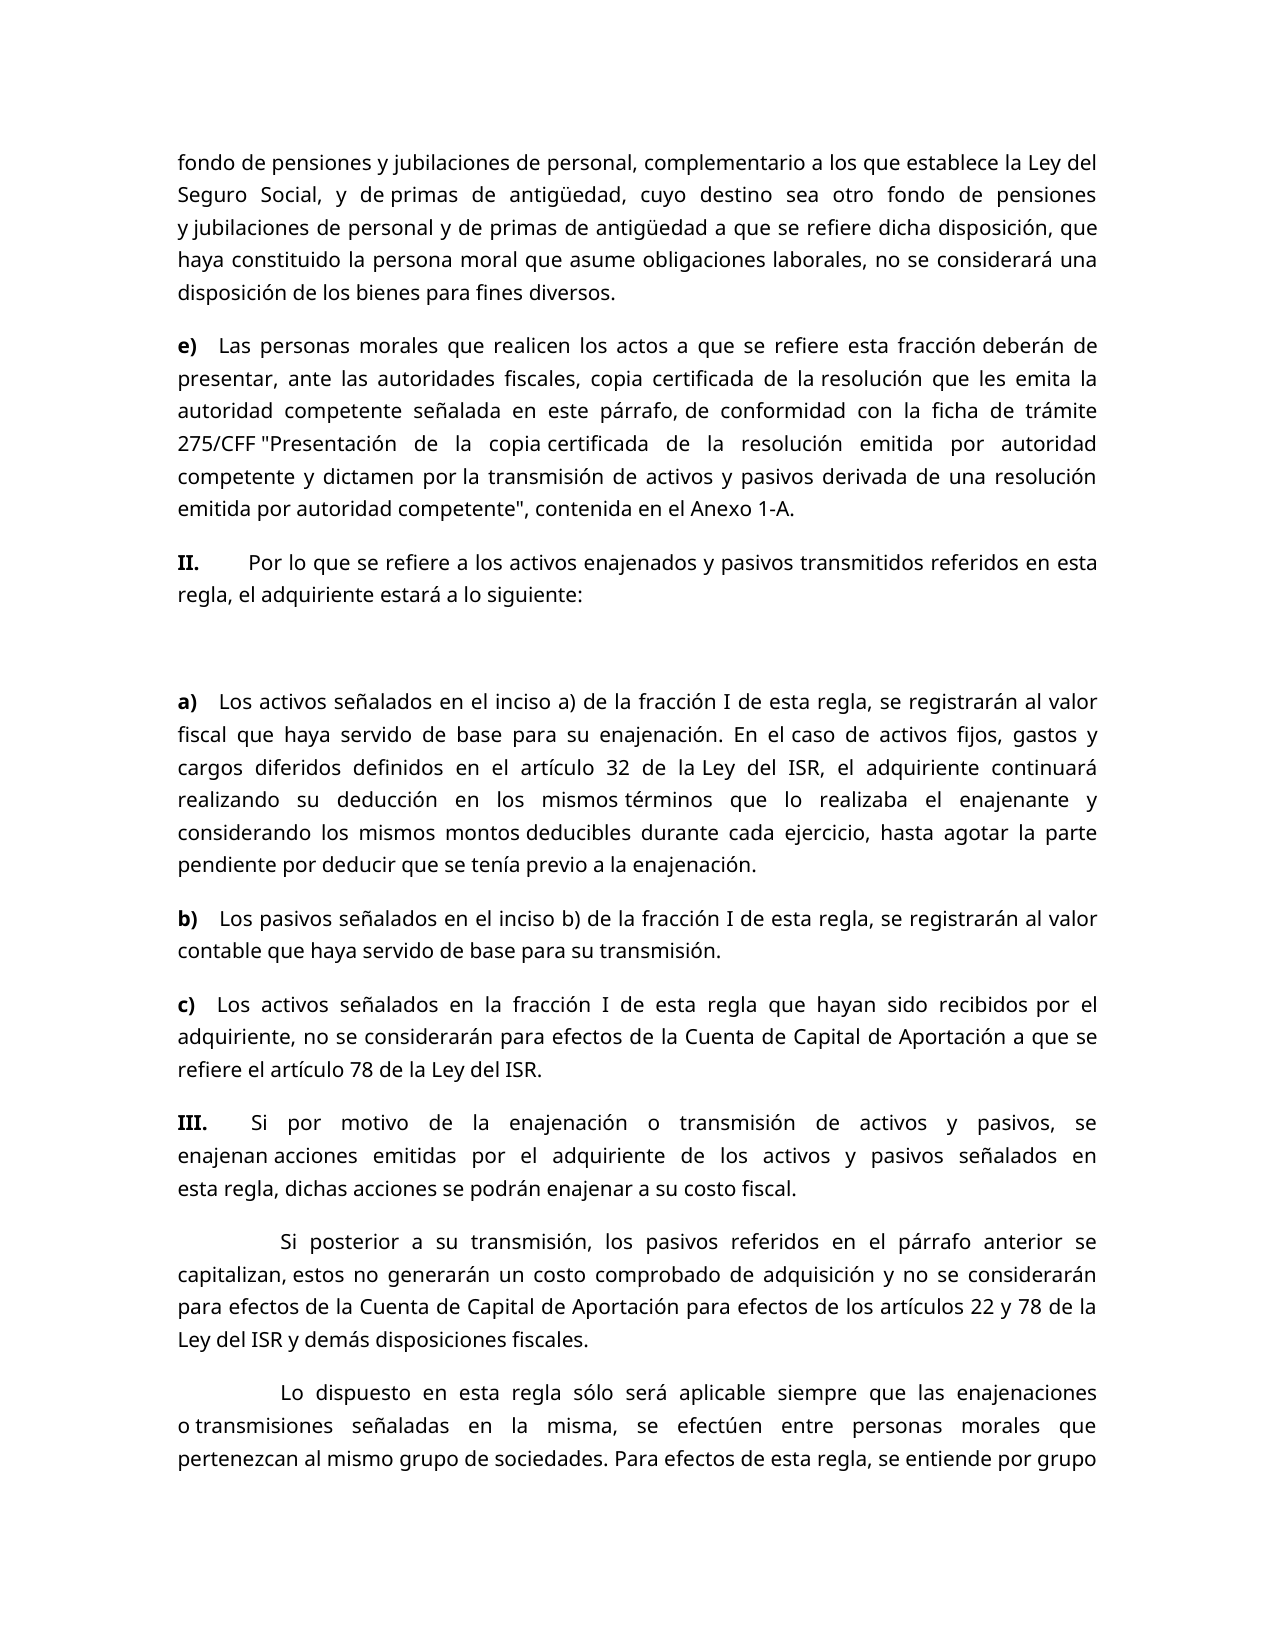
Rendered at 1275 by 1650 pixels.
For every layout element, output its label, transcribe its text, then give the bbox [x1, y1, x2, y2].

text II. Por lo que se refiere a los activos enajenados y pasivos transmitidos referidos en esta regla, el adquiriente estará a lo siguiente: [177, 548, 1098, 609]
text b) Los pasivos señalados en el inciso b) de la fracción I de esta regla, se registrarán al valor contable que haya servido de base para su transmisión. [177, 904, 1098, 965]
text e) Las personas morales que realicen los actos a que se refiere esta fracción deberán de presentar, ante las autoridades fiscales, copia certificada de la resolución que les emita la autoridad competente señalada en este párrafo, de conformidad con la ficha de trámite 275/CFF "Presentación de la copia certificada de la resolución emitida por autoridad competente y dictamen por la transmisión de activos y pasivos derivada de una resolución emitida por autoridad competente", contenida en el Anexo 1-A. [177, 331, 1098, 523]
text III. Si por motivo de la enajenación o transmisión de activos y pasivos, se enajenan acciones emitidas por el adquiriente de los activos y pasivos señalados en esta regla, dichas acciones se podrán enajenar a su costo fiscal. [177, 1108, 1098, 1202]
text a) Los activos señalados en el inciso a) de la fracción I de esta regla, se registrarán al valor fiscal que haya servido de base para su enajenación. En el caso de activos fijos, gastos y cargos diferidos definidos en el artículo 32 de la Ley del ISR, el adquiriente continuará realizando su deducción en los mismos términos que lo realizaba el enajenante y considerando los mismos montos deducibles durante cada ejercicio, hasta agotar la parte pendiente por deducir que se tenía previo a la enajenación. [177, 687, 1098, 879]
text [177, 148, 1098, 306]
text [177, 1378, 1098, 1472]
text Si posterior a su transmisión, los pasivos referidos en el párrafo anterior se capitalizan, estos no generarán un costo comprobado de adquisición y no se considerarán para efectos de la Cuenta de Capital de Aportación para efectos de los artículos 22 y 78 de la Ley del ISR y demás disposiciones fiscales. [177, 1227, 1098, 1353]
text c) Los activos señalados en la fracción I de esta regla que hayan sido recibidos por el adquiriente, no se considerarán para efectos de la Cuenta de Capital de Aportación a que se refiere el artículo 78 de la Ley del ISR. [177, 990, 1098, 1083]
